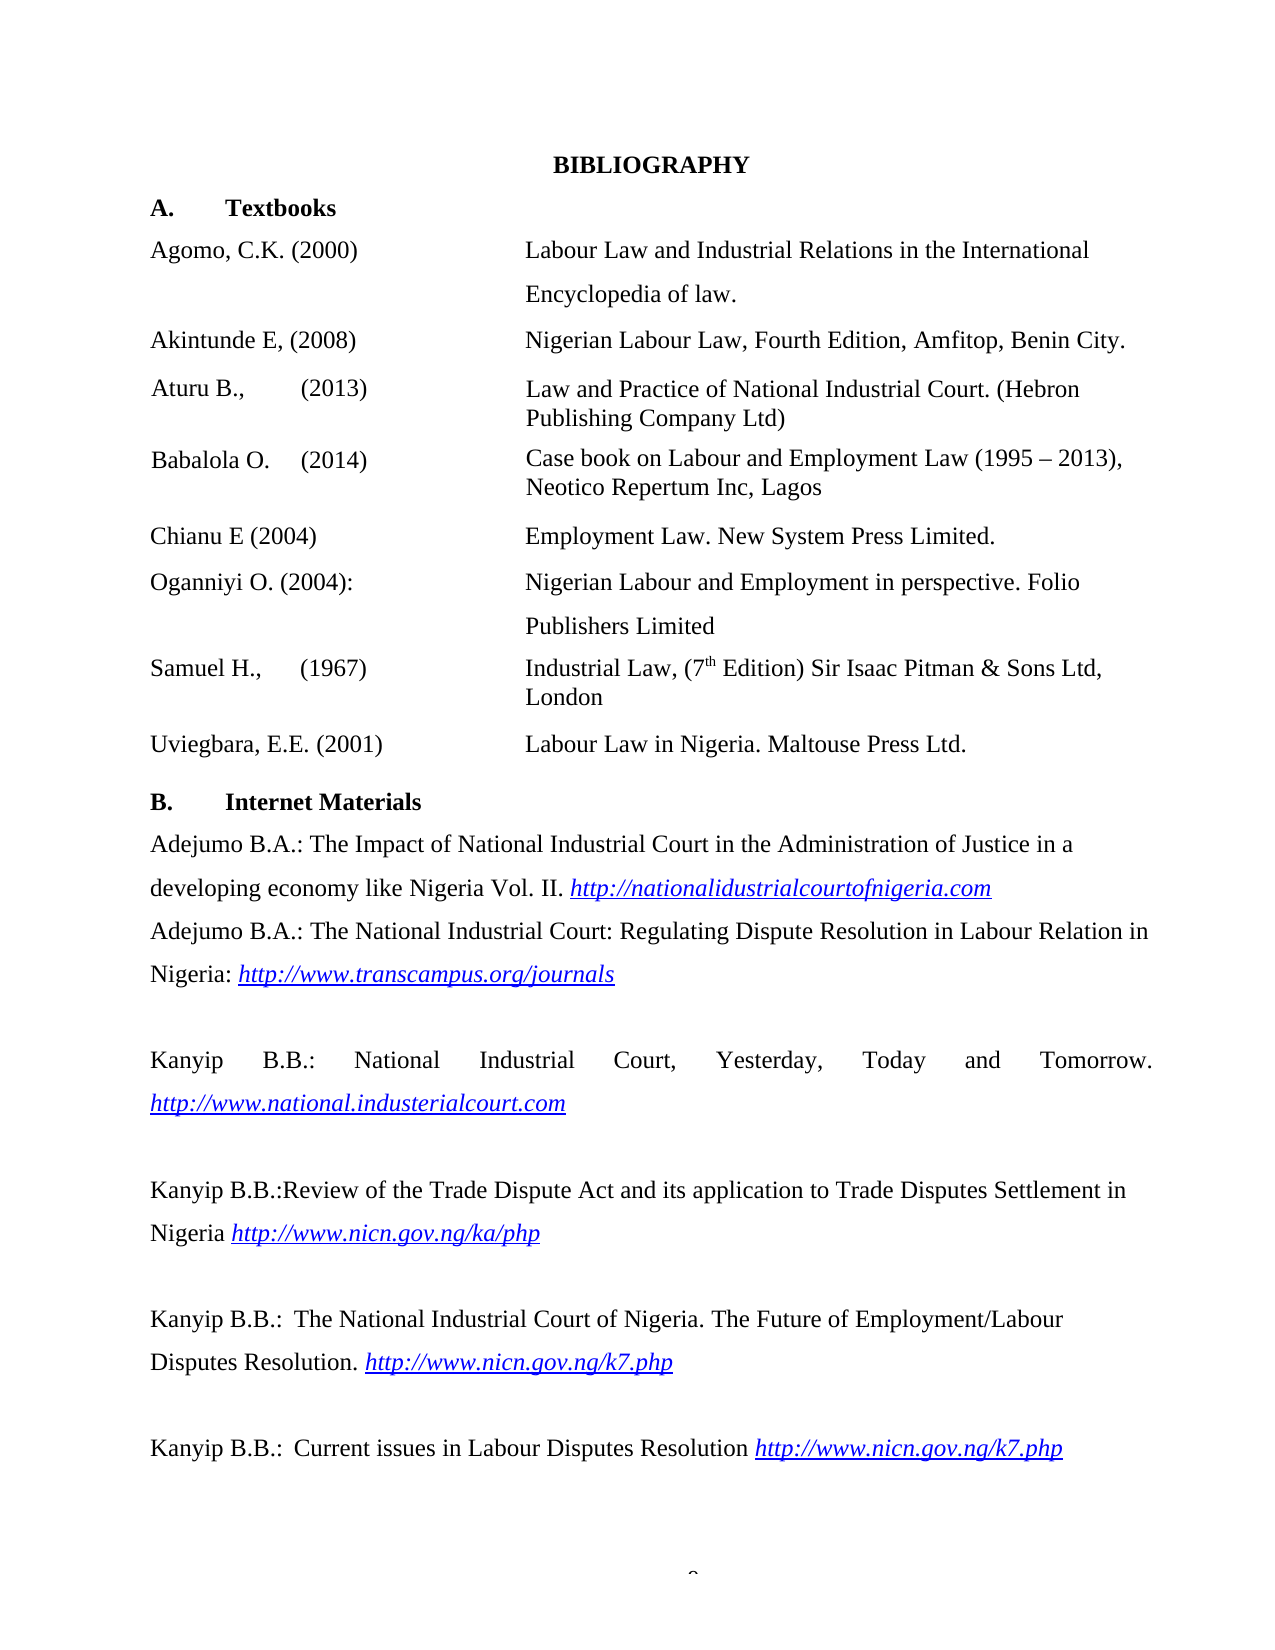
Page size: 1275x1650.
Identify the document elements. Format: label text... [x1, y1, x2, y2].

text Uviegbara, E.E. (2001) Labour Law in Nigeria. Maltouse Press Ltd. [150, 729, 1164, 758]
table_cell (2014) [285, 438, 446, 502]
text Samuel H., (1967) Industrial Law, (7th Edition) Sir Isaac Pitman & Sons Ltd, [150, 653, 1164, 682]
table_header Law and Practice of National Industrial Court. (Hebron Publishing Company Ltd) [446, 374, 1128, 438]
text Adejumo B.A.: The Impact of National Industrial Court in the Administration of Justice in a developing economy like Nigeria Vol. II. http://nationalidustrialcourtofnigeria.com [150, 829, 1076, 902]
text Publishers Limited [525, 614, 1164, 639]
list Textbooks [150, 193, 1164, 222]
text London [525, 682, 1164, 711]
table_cell Case book on Labour and Employment Law (1995 – 2013), Neotico Repertum Inc, Lagos [446, 438, 1128, 502]
text Encyclopedia of law. [525, 279, 1164, 307]
text Kanyip B.B.: National Industrial Court, Yesterday, Today and Tomorrow. [150, 1045, 1164, 1074]
table_header (2013) [285, 374, 446, 438]
subtitle BIBLIOGRAPHY [164, 150, 1139, 179]
text Akintunde E, (2008) Nigerian Labour Law, Fourth Edition, Amfitop, Benin City. [150, 325, 1164, 354]
text Adejumo B.A.: The National Industrial Court: Regulating Dispute Resolution in Labour Relation in Nigeria: http://www.transcampus.org/journals [150, 916, 1149, 988]
text http://www.national.industerialcourt.com [150, 1088, 1164, 1117]
text Kanyip B.B.: The National Industrial Court of Nigeria. The Future of Employment/Labour Disputes Resolution. http://www.nicn.gov.ng/k7.php [150, 1304, 1139, 1376]
text Kanyip B.B.:Review of the Trade Dispute Act and its application to Trade Disputes Settlement in Nigeria http://www.nicn.gov.ng/ka/php [150, 1175, 1126, 1247]
table_cell Babalola O. [146, 438, 285, 502]
text Kanyip B.B.: Current issues in Labour Disputes Resolution http://www.nicn.gov.ng/k7.php [150, 1433, 1164, 1462]
text Chianu E (2004) Employment Law. New System Press Limited. Oganniyi O. (2004): Nigerian Labour and Employment in perspective. Folio [150, 521, 1080, 596]
text Agomo, C.K. (2000) Labour Law and Industrial Relations in the International [150, 236, 1164, 264]
subtitle Internet Materials [150, 787, 1164, 816]
table_header Aturu B., [146, 374, 285, 438]
